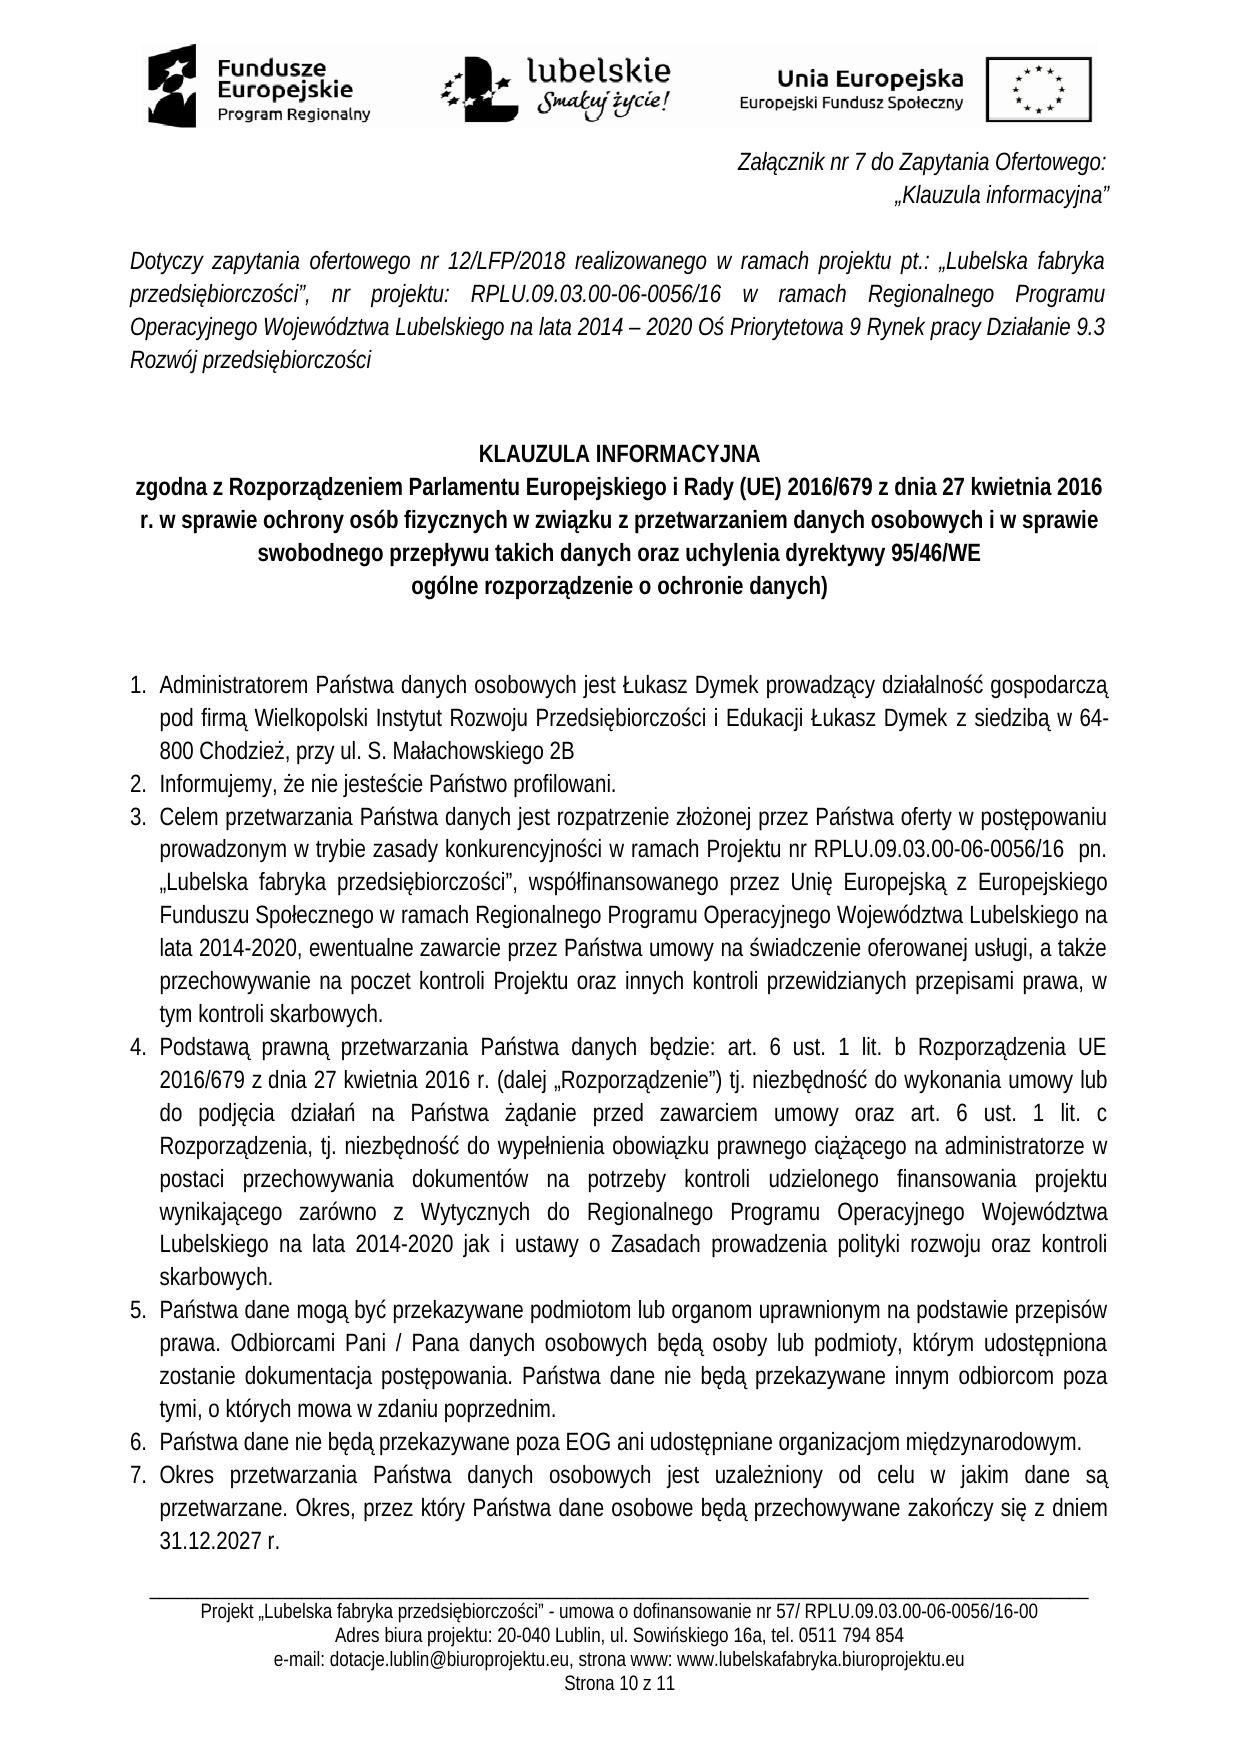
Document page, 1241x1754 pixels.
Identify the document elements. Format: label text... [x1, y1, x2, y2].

list Administratorem Państwa danych osobowych jest Łukasz Dymek prowadzący działalność gospodarczą pod firmą Wielkopolski Instytut Rozwoju Przedsiębiorczości i Edukacji Łukasz Dymek z siedzibą w 64-800 Chodzież, przy ul. S. Małachowskiego 2B [130, 670, 1109, 764]
list Państwa dane mogą być przekazywane podmiotom lub organom uprawnionym na podstawie przepisów prawa. Odbiorcami Pani / Pana danych osobowych będą osoby lub podmioty, którym udostępniona zostanie dokumentacja postępowania. Państwa dane nie będą przekazywane innym odbiorcom poza tymi, o których mowa w zdaniu poprzednim. [130, 1295, 1109, 1423]
text „Klauzula informacyjna” [130, 180, 1109, 209]
list Informujemy, że nie jesteście Państwo profilowani. [130, 768, 1109, 797]
text ogólne rozporządzenie o ochronie danych) [130, 571, 1109, 600]
text Załącznik nr 7 do Zapytania Ofertowego: [130, 129, 1109, 176]
picture [140, 43, 1099, 129]
text KLAUZULA INFORMACYJNA [130, 439, 1109, 468]
text Dotyczy zapytania ofertowego nr 12/LFP/2018 realizowanego w ramach projektu pt.: „Lubelska fabryka przedsiębiorczości”, nr projektu: RPLU.09.03.00-06-0056/16 w ramach Regionalnego Programu Operacyjnego Województwa Lubelskiego na lata 2014 – 2020 Oś Priorytetowa 9 Rynek pracy Działanie 9.3 Rozwój przedsiębiorczości [130, 246, 1109, 373]
text zgodna z Rozporządzeniem Parlamentu Europejskiego i Rady (UE) 2016/679 z dnia 27 kwietnia 2016 r. w sprawie ochrony osób fizycznych w związku z przetwarzaniem danych osobowych i w sprawie swobodnego przepływu takich danych oraz uchylenia dyrektywy 95/46/WE [130, 472, 1109, 567]
list Okres przetwarzania Państwa danych osobowych jest uzależniony od celu w jakim dane są przetwarzane. Okres, przez który Państwa dane osobowe będą przechowywane zakończy się z dniem 31.12.2027 r. [130, 1460, 1109, 1554]
list Celem przetwarzania Państwa danych jest rozpatrzenie złożonej przez Państwa oferty w postępowaniu prowadzonym w trybie zasady konkurencyjności w ramach Projektu nr RPLU.09.03.00-06-0056/16 pn. „Lubelska fabryka przedsiębiorczości”, współfinansowanego przez Unię Europejską z Europejskiego Funduszu Społecznego w ramach Regionalnego Programu Operacyjnego Województwa Lubelskiego na lata 2014-2020, ewentualne zawarcie przez Państwa umowy na świadczenie oferowanej usługi, a także przechowywanie na poczet kontroli Projektu oraz innych kontroli przewidzianych przepisami prawa, w tym kontroli skarbowych. [130, 801, 1109, 1028]
list Państwa dane nie będą przekazywane poza EOG ani udostępniane organizacjom międzynarodowym. [130, 1427, 1109, 1456]
list Podstawą prawną przetwarzania Państwa danych będzie: art. 6 ust. 1 lit. b Rozporządzenia UE 2016/679 z dnia 27 kwietnia 2016 r. (dalej „Rozporządzenie”) tj. niezbędność do wykonania umowy lub do podjęcia działań na Państwa żądanie przed zawarciem umowy oraz art. 6 ust. 1 lit. c Rozporządzenia, tj. niezbędność do wypełnienia obowiązku prawnego ciążącego na administratorze w postaci przechowywania dokumentów na potrzeby kontroli udzielonego finansowania projektu wynikającego zarówno z Wytycznych do Regionalnego Programu Operacyjnego Województwa Lubelskiego na lata 2014-2020 jak i ustawy o Zasadach prowadzenia polityki rozwoju oraz kontroli skarbowych. [130, 1032, 1109, 1291]
